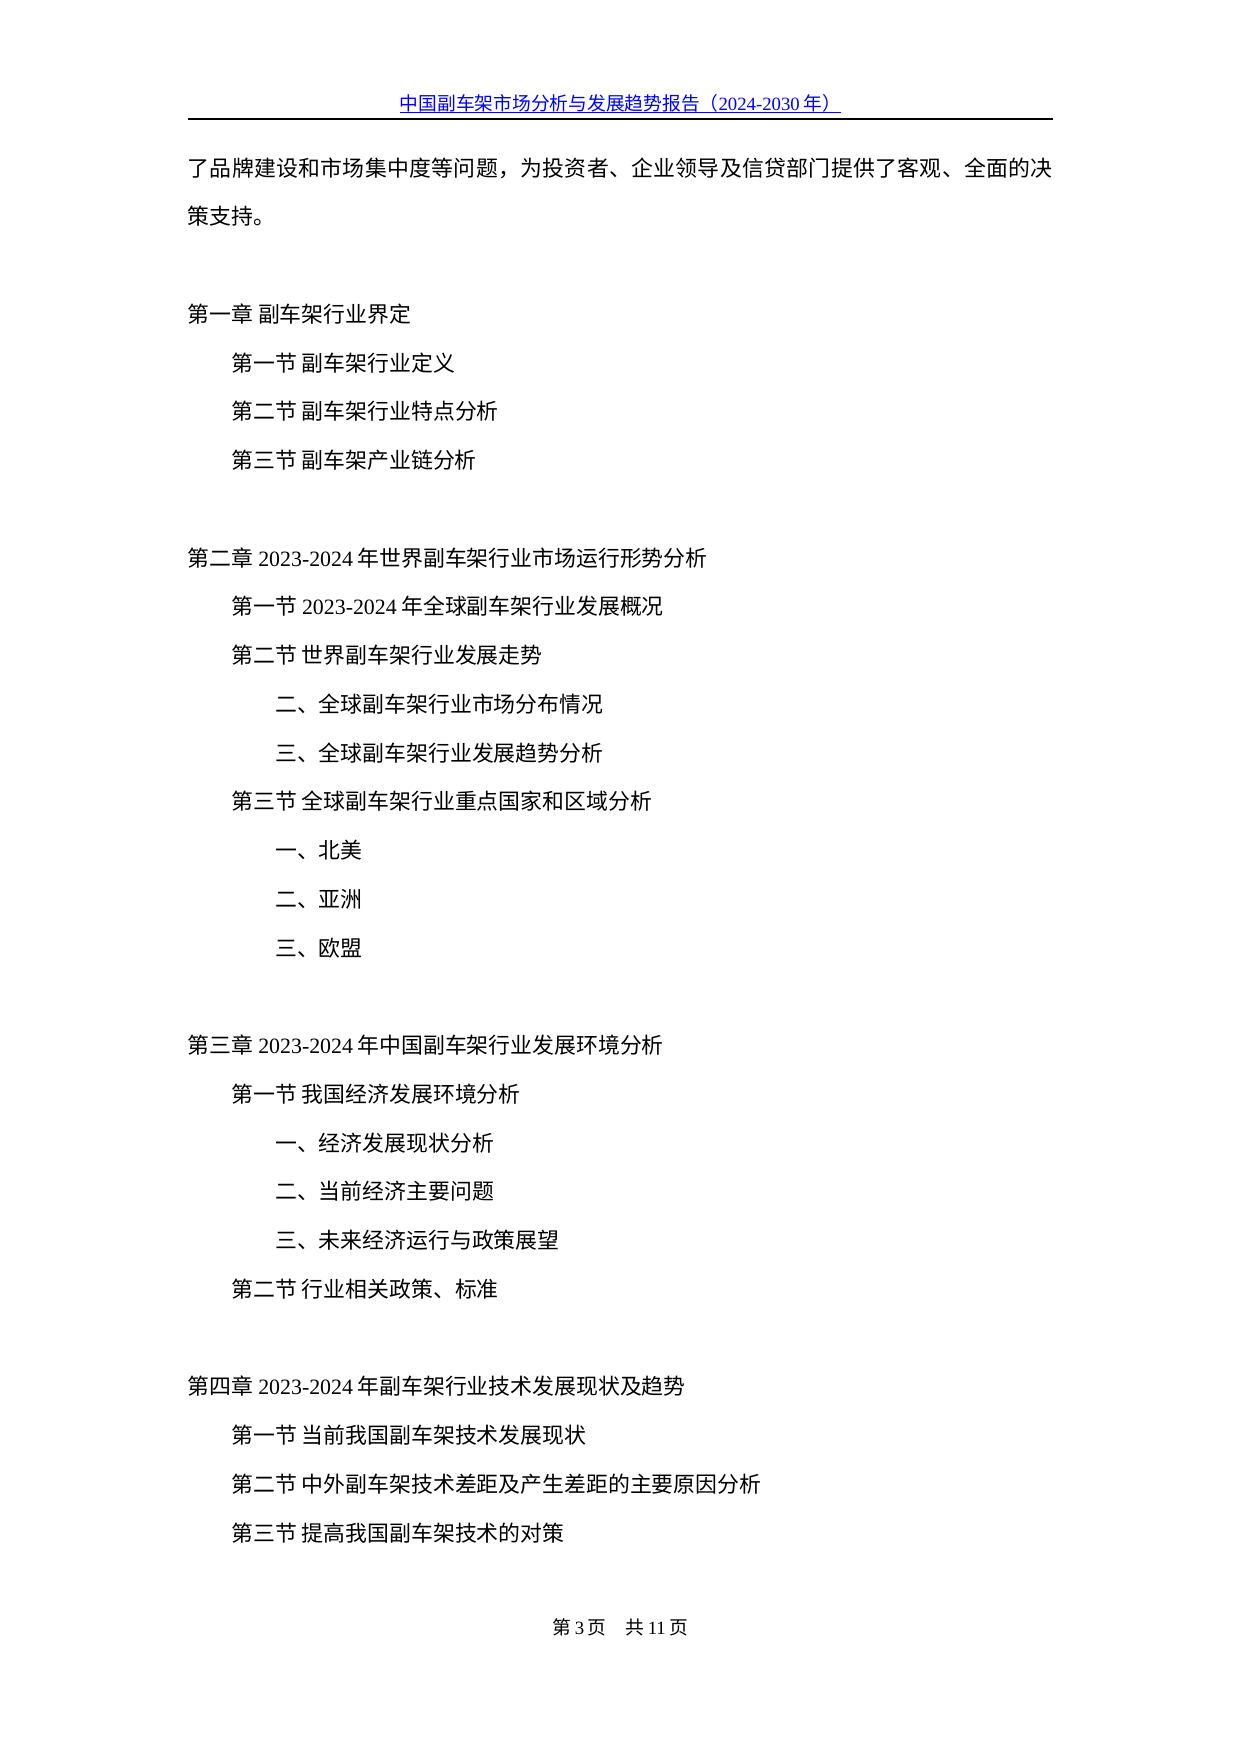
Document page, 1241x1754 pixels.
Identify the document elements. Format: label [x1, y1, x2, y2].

text [187, 150, 1053, 1548]
